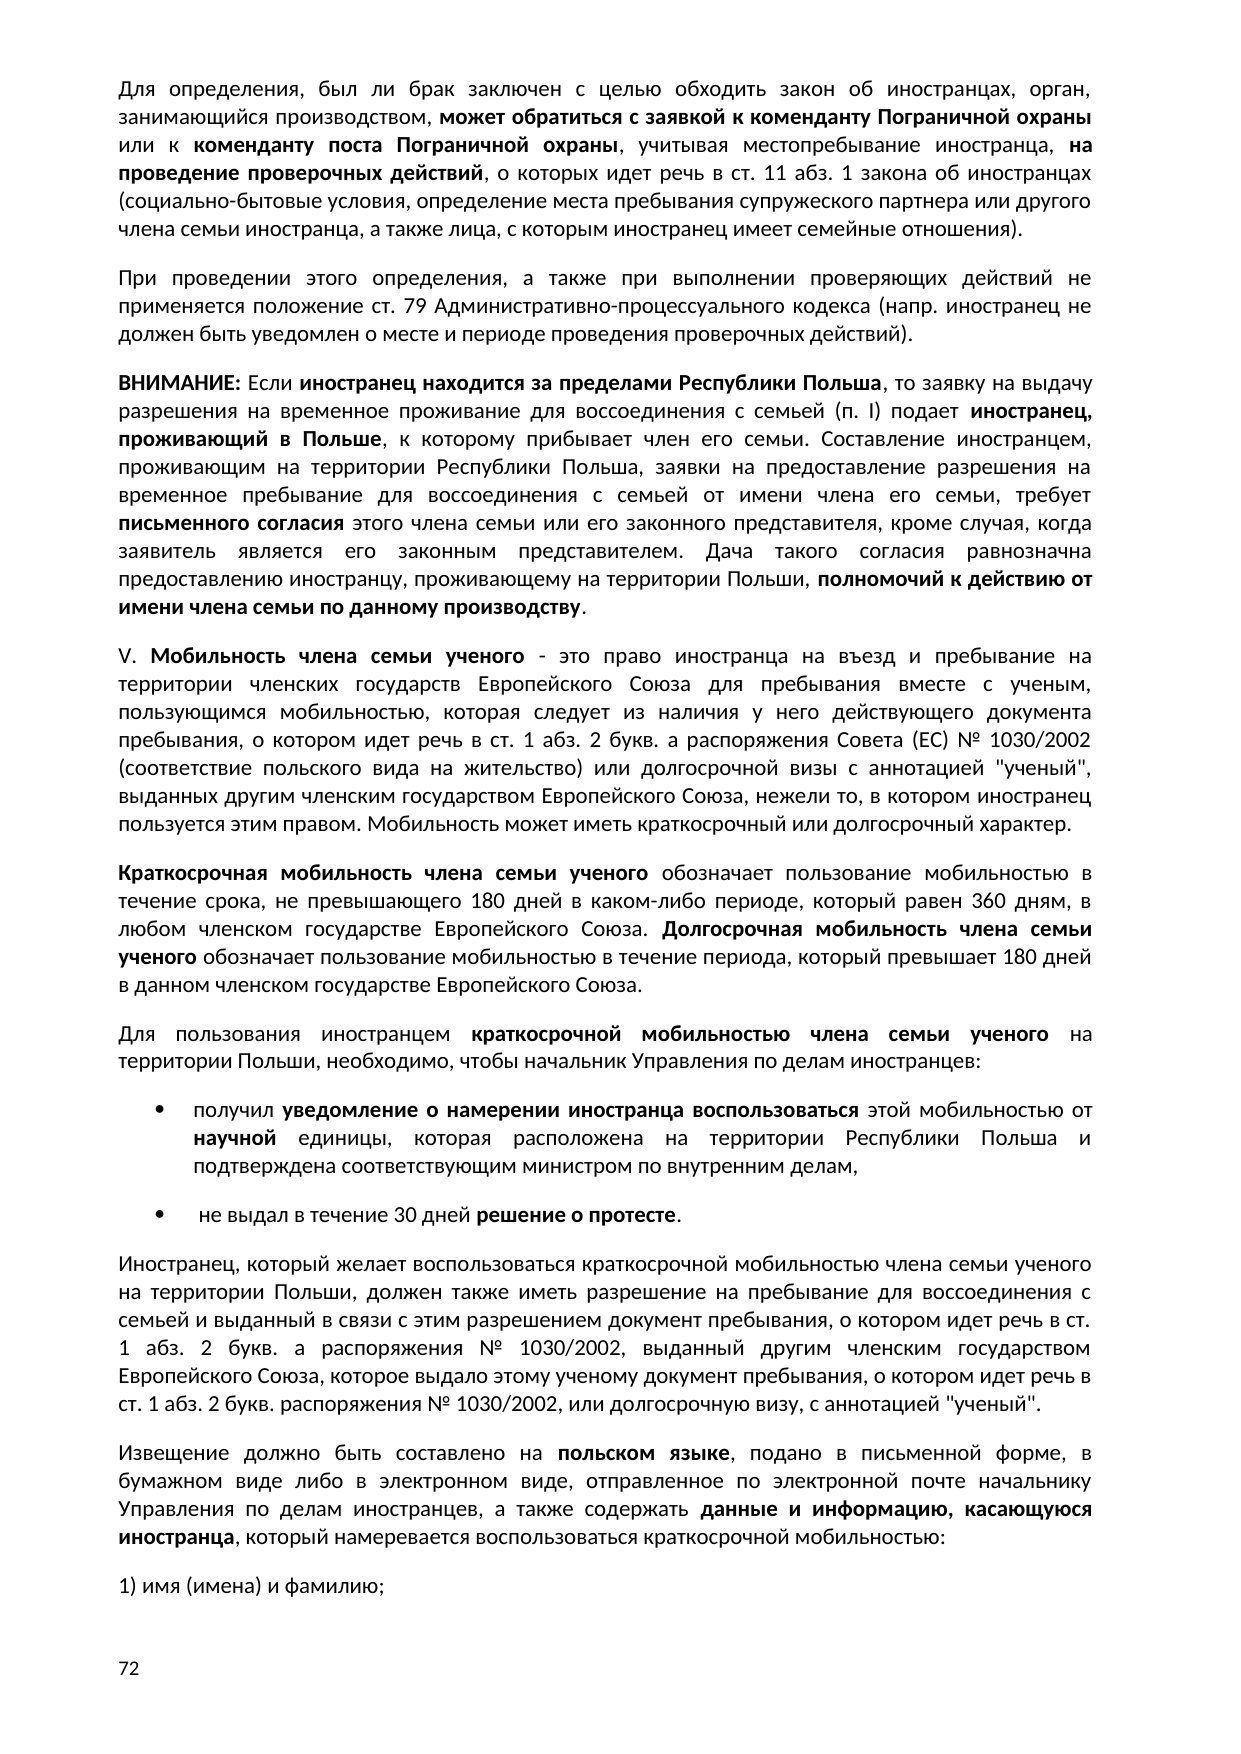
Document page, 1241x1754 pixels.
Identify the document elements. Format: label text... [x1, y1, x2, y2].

text Иностранец, который желает воспользоваться краткосрочной мобильностью члена семьи ученого на территории Польши, должен также иметь разрешение на пребывание для воссоединения с семьей и выданный в связи с этим разрешением документ пребывания, о котором идет речь в ст. 1 абз. 2 букв. а распоряжения № 1030/2002, выданный другим членским государством Европейского Союза, которое выдало этому ученому документ пребывания, о котором идет речь в ст. 1 абз. 2 букв. распоряжения № 1030/2002, или долгосрочную визу, с аннотацией "ученый". [118, 1249, 1093, 1417]
text V. Мобильность члена семьи ученого - это право иностранца на въезд и пребывание на территории членских государств Европейского Союза для пребывания вместе с ученым, пользующимся мобильностью, которая следует из наличия у него действующего документа пребывания, о котором идет речь в ст. 1 абз. 2 букв. а распоряжения Совета (ЕС) № 1030/2002 (соответствие польского вида на жительство) или долгосрочной визы с аннотацией "ученый", выданных другим членским государством Европейского Союза, нежели то, в котором иностранец пользуется этим правом. Мобильность может иметь краткосрочный или долгосрочный характер. [118, 641, 1093, 837]
text Краткосрочная мобильность члена семьи ученого обозначает пользование мобильностью в течение срока, не превышающего 180 дней в каком-либо периоде, который равен 360 дням, в любом членском государстве Европейского Союза. Долгосрочная мобильность члена семьи ученого обозначает пользование мобильностью в течение периода, который превышает 180 дней в данном членском государстве Европейского Союза. [118, 858, 1093, 998]
text Для пользования иностранцем краткосрочной мобильностью члена семьи ученого на территории Польши, необходимо, чтобы начальник Управления по делам иностранцев: [118, 1019, 1093, 1075]
text 1) имя (имена) и фамилию; [118, 1571, 1093, 1599]
list не выдал в течение 30 дней решение о протесте. [156, 1200, 1093, 1228]
text Извещение должно быть составлено на польском языке, подано в письменной форме, в бумажном виде либо в электронном виде, отправленное по электронной почте начальнику Управления по делам иностранцев, а также содержать данные и информацию, касающуюся иностранца, который намеревается воспользоваться краткосрочной мобильностью: [118, 1438, 1093, 1550]
text Для определения, был ли брак заключен с целью обходить закон об иностранцах, орган, занимающийся производством, может обратиться с заявкой к коменданту Пограничной охраны или к коменданту поста Пограничной охраны, учитывая местопребывание иностранца, на проведение проверочных действий, o которых идет речь в ст. 11 абз. 1 закона об иностранцах (социально-бытовые условия, определение места пребывания супружеского партнера или другого члена семьи иностранца, а также лица, с которым иностранец имеет семейные отношения). [118, 74, 1093, 242]
list получил уведомление о намерении иностранца воспользоваться этой мобильностью от научной единицы, которая расположена на территории Республики Польша и подтверждена соответствующим министром по внутренним делам, [156, 1096, 1093, 1179]
text ВНИМАНИЕ: Если иностранец находится за пределами Республики Польша, то заявку на выдачу разрешения на временное проживание для воссоединения с семьей (п. I) подает иностранец, проживающий в Польше, к которому прибывает член его семьи. Составление иностранцем, проживающим на территории Республики Польша, заявки на предоставление разрешения на временное пребывание для воссоединения с семьей от имени члена его семьи, требует письменного согласия этого члена семьи или его законного представителя, кроме случая, когда заявитель является его законным представителем. Дача такого согласия равнозначна предоставлению иностранцу, проживающему на территории Польши, полномочий к действию от имени члена семьи по данному производству. [118, 368, 1093, 620]
text При проведении этого определения, а также при выполнении проверяющих действий не применяется положение ст. 79 Административно-процессуального кодекса (напр. иностранец не должен быть уведомлен о месте и периоде проведения проверочных действий). [118, 263, 1093, 347]
